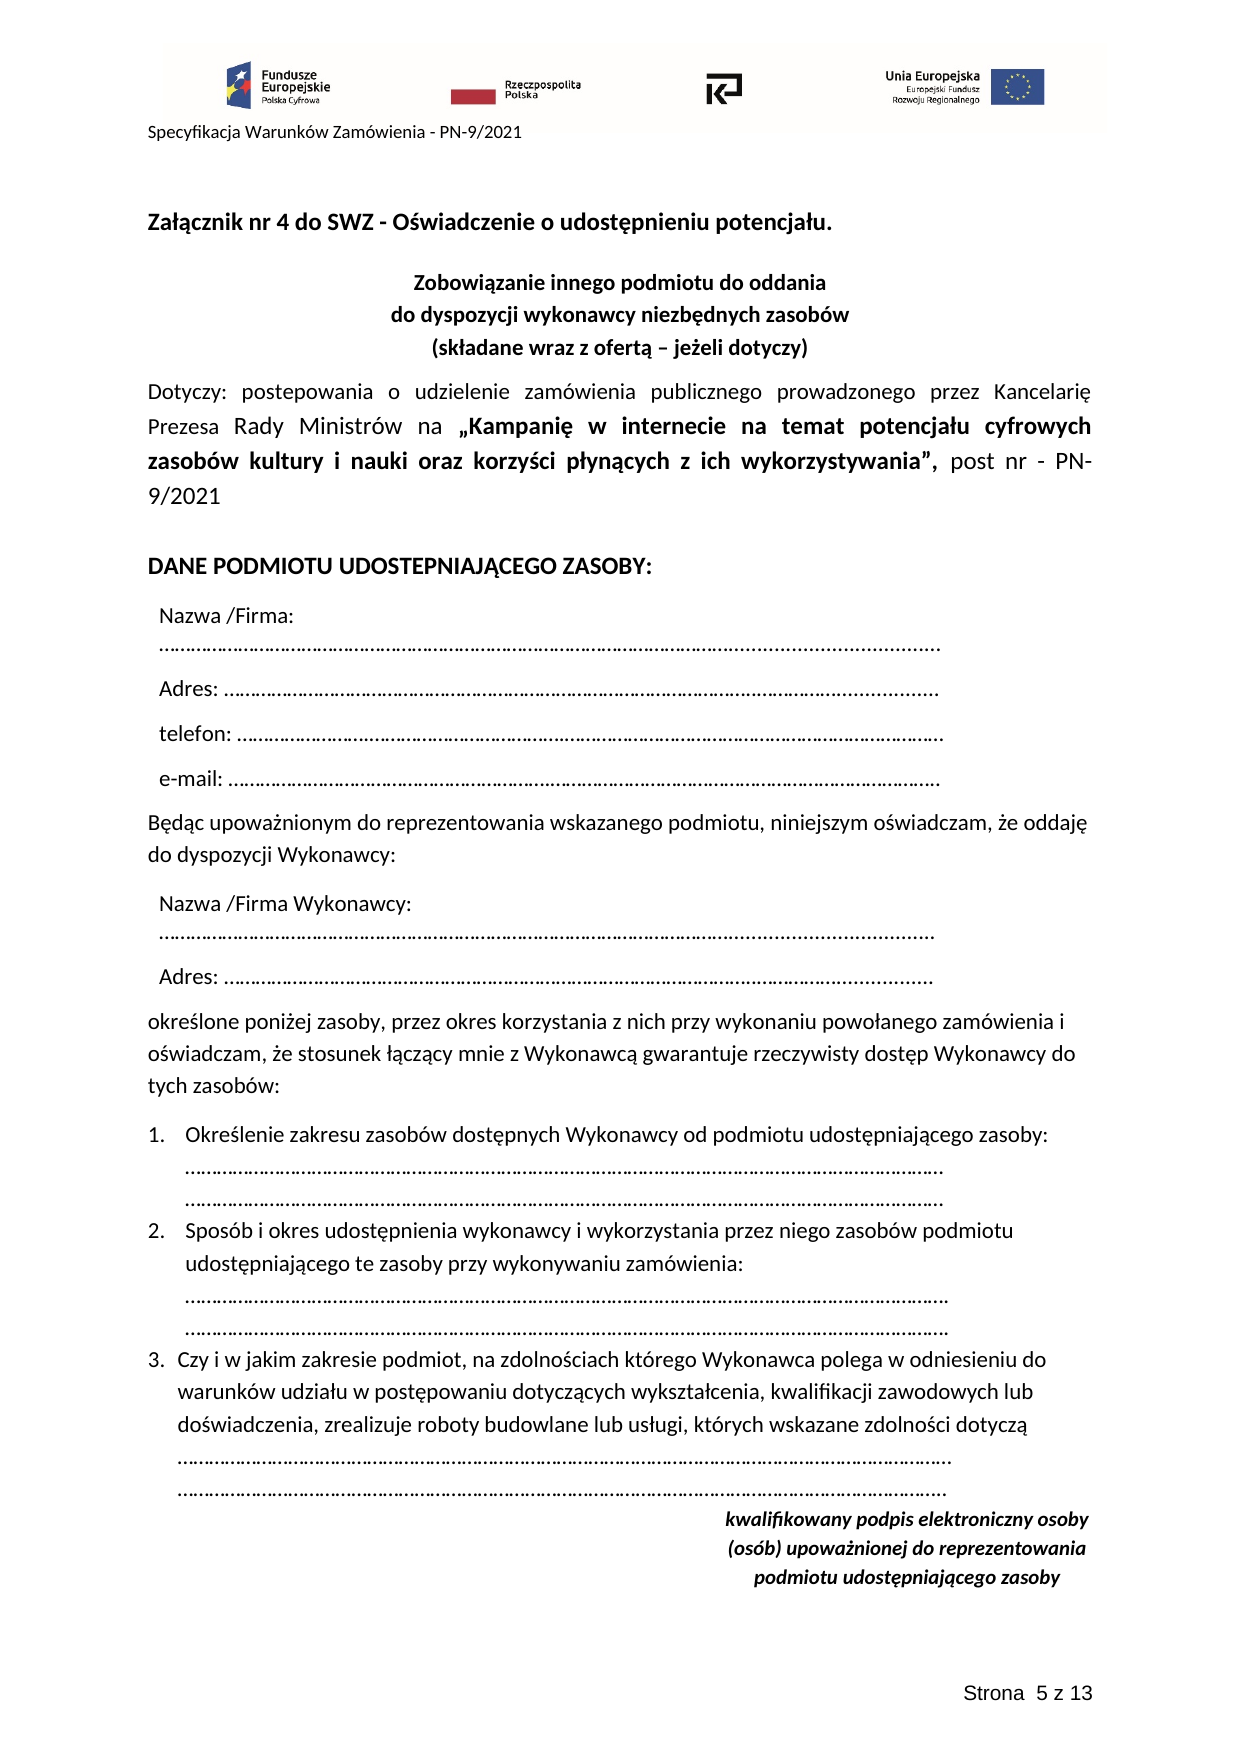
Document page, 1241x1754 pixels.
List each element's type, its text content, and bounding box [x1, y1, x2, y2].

text do dyspozycji wykonawcy niezbędnych zasobów [148, 301, 1092, 328]
text ……………………………………………………………………………………………………………………………….. [148, 1474, 1092, 1502]
text ………………………………………………………………………………………………………………………………… [148, 1442, 1092, 1470]
text (składane wraz z ofertą – jeżeli dotyczy) [148, 333, 1092, 361]
table_cell telefon: …………………….……………………………….……………………………………………………………… [148, 719, 1093, 764]
table_cell Adres: ………………………………………………………………………………………..…………….................. [148, 674, 1093, 719]
list Sposób i okres udostępnienia wykonawcy i wykorzystania przez niego zasobów podmiotu udostępniającego te zasoby przy wykonywaniu zamówienia: [148, 1217, 1092, 1277]
text Dotyczy: postepowania o udzielenie zamówienia publicznego prowadzonego przez Kancelarię Prezesa Rady Ministrów na „Kampanię w internecie na temat potencjału cyfrowych zasobów kultury i nauki oraz korzyści płynących z ich wykorzystywania”, post nr - PN-9/2021 [148, 377, 1092, 510]
table_header Nazwa /Firma Wykonawcy: ……………………………………………………………………………………………….................................... [148, 889, 1048, 962]
list Określenie zakresu zasobów dostępnych Wykonawcy od podmiotu udostępniającego zasoby: [148, 1120, 1092, 1148]
picture [162, 43, 1108, 133]
text Zobowiązanie innego podmiotu do oddania [148, 268, 1092, 296]
text ……………………………………………………………………………………………………………………………… [148, 1152, 1092, 1180]
text ………………………………………………………………………………………………………………………………. [185, 1313, 1092, 1341]
text ……………………………………………………………………………………………………………………………… [148, 1184, 1092, 1212]
text DANE PODMIOTU UDOSTEPNIAJĄCEGO ZASOBY: [148, 550, 1092, 580]
table_cell Adres: ………………………………………………………………………………………..……………................. [148, 962, 1048, 1007]
text Załącznik nr 4 do SWZ - Oświadczenie o udostępnieniu potencjału. [148, 206, 1092, 236]
text Będąc upoważnionym do reprezentowania wskazanego podmiotu, niniejszym oświadczam, że oddaję do dyspozycji Wykonawcy: [148, 808, 1092, 868]
table_header Nazwa /Firma: ………………………………………………………………………………………………..................................... [148, 602, 1093, 674]
text kwalifikowany podpis elektroniczny osoby (osób) upoważnionej do reprezentowania podmiotu udostępniającego zasoby [724, 1506, 1092, 1590]
text określone poniżej zasoby, przez okres korzystania z nich przy wykonaniu powołanego zamówienia i oświadczam, że stosunek łączący mnie z Wykonawcą gwarantuje rzeczywisty dostęp Wykonawcy do tych zasobów: [148, 1007, 1092, 1099]
text ………………………………………………………………………………………………………………………………. [185, 1281, 1092, 1309]
table_cell e-mail: …………………………………………………….……………………………………………………………….. [148, 764, 1093, 808]
list Czy i w jakim zakresie podmiot, na zdolnościach którego Wykonawca polega w odniesieniu do warunków udziału w postępowaniu dotyczących wykształcenia, kwalifikacji zawodowych lub doświadczenia, zrealizuje roboty budowlane lub usługi, których wskazane zdolności dotyczą [148, 1345, 1092, 1438]
